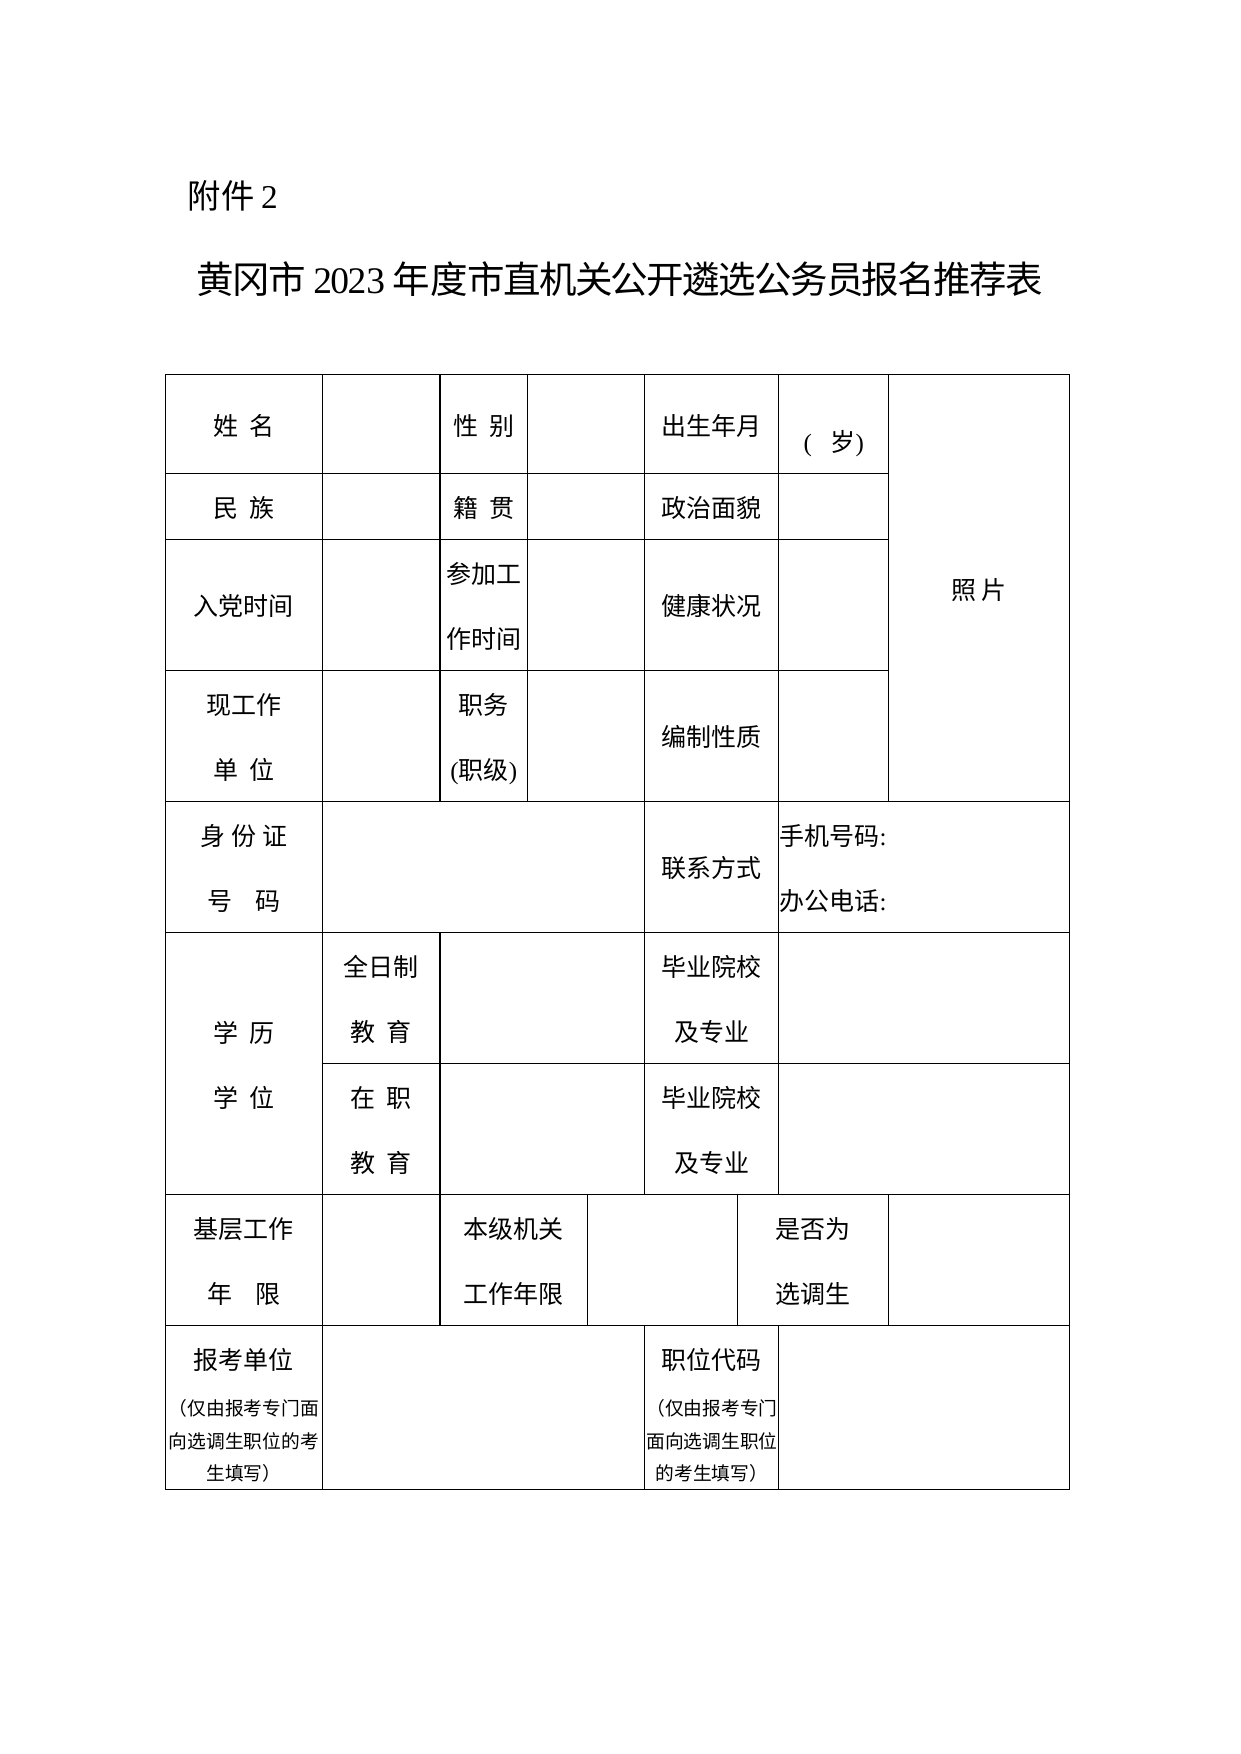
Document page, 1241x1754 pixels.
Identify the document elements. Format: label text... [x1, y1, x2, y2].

table_cell 学 历 学 位 [166, 933, 322, 1194]
table_cell 报考单位 （仅由报考专门面向选调生职位的考生填写） [166, 1326, 322, 1489]
table_cell [779, 474, 888, 539]
table_header 性 别 [441, 375, 527, 473]
table_cell 籍 贯 [441, 474, 527, 539]
table_cell 民 族 [166, 474, 322, 539]
table_cell 本级机关 工作年限 [441, 1195, 587, 1325]
table_cell 参加工 作时间 [441, 540, 527, 670]
table_cell 毕业院校 及专业 [645, 933, 778, 1063]
table_cell [528, 671, 644, 801]
table_cell [323, 540, 439, 670]
table_cell [779, 933, 1069, 1063]
table_cell 健康状况 [645, 540, 778, 670]
table_cell [441, 933, 644, 1063]
table_cell 毕业院校 及专业 [645, 1064, 778, 1194]
table_cell [323, 474, 439, 539]
table_cell 手机号码: 办公电话: [779, 802, 1069, 932]
table_cell [323, 1195, 439, 1325]
table_cell 联系方式 [645, 802, 778, 932]
table_cell [779, 540, 888, 670]
table_cell [441, 1064, 644, 1194]
table_cell 职位代码 （仅由报考专门面向选调生职位的考生填写） [645, 1326, 778, 1489]
text 黄冈市2023年度市直机关公开遴选公务员报名推荐表 [187, 244, 1053, 309]
table_cell [323, 671, 439, 801]
table_cell 政治面貌 [645, 474, 778, 539]
table_cell [323, 802, 644, 932]
table_cell 是否为 选调生 [738, 1195, 888, 1325]
table_cell 编制性质 [645, 671, 778, 801]
table_header 姓 名 [166, 375, 322, 473]
table_cell 现工作 单 位 [166, 671, 322, 801]
table_header [528, 375, 644, 473]
table_cell [323, 1326, 644, 1489]
table_cell [588, 1195, 737, 1325]
table_cell [779, 1064, 1069, 1194]
table_header 出生年月 [645, 375, 778, 473]
table_cell 全日制 教 育 [323, 933, 439, 1063]
table_cell [528, 540, 644, 670]
table_cell [889, 1195, 1069, 1325]
table_header 照 片 [889, 375, 1069, 801]
table_cell [779, 671, 888, 801]
table_cell 入党时间 [166, 540, 322, 670]
table_header ( 岁) [779, 375, 888, 473]
table_cell 身 份 证 号 码 [166, 802, 322, 932]
table_cell [779, 1326, 1069, 1489]
table_header [323, 375, 439, 473]
table_cell 基层工作 年 限 [166, 1195, 322, 1325]
text 附件2 [187, 162, 1053, 227]
table_cell [528, 474, 644, 539]
table_cell 职务 (职级) [441, 671, 527, 801]
table_cell 在 职 教 育 [323, 1064, 439, 1194]
